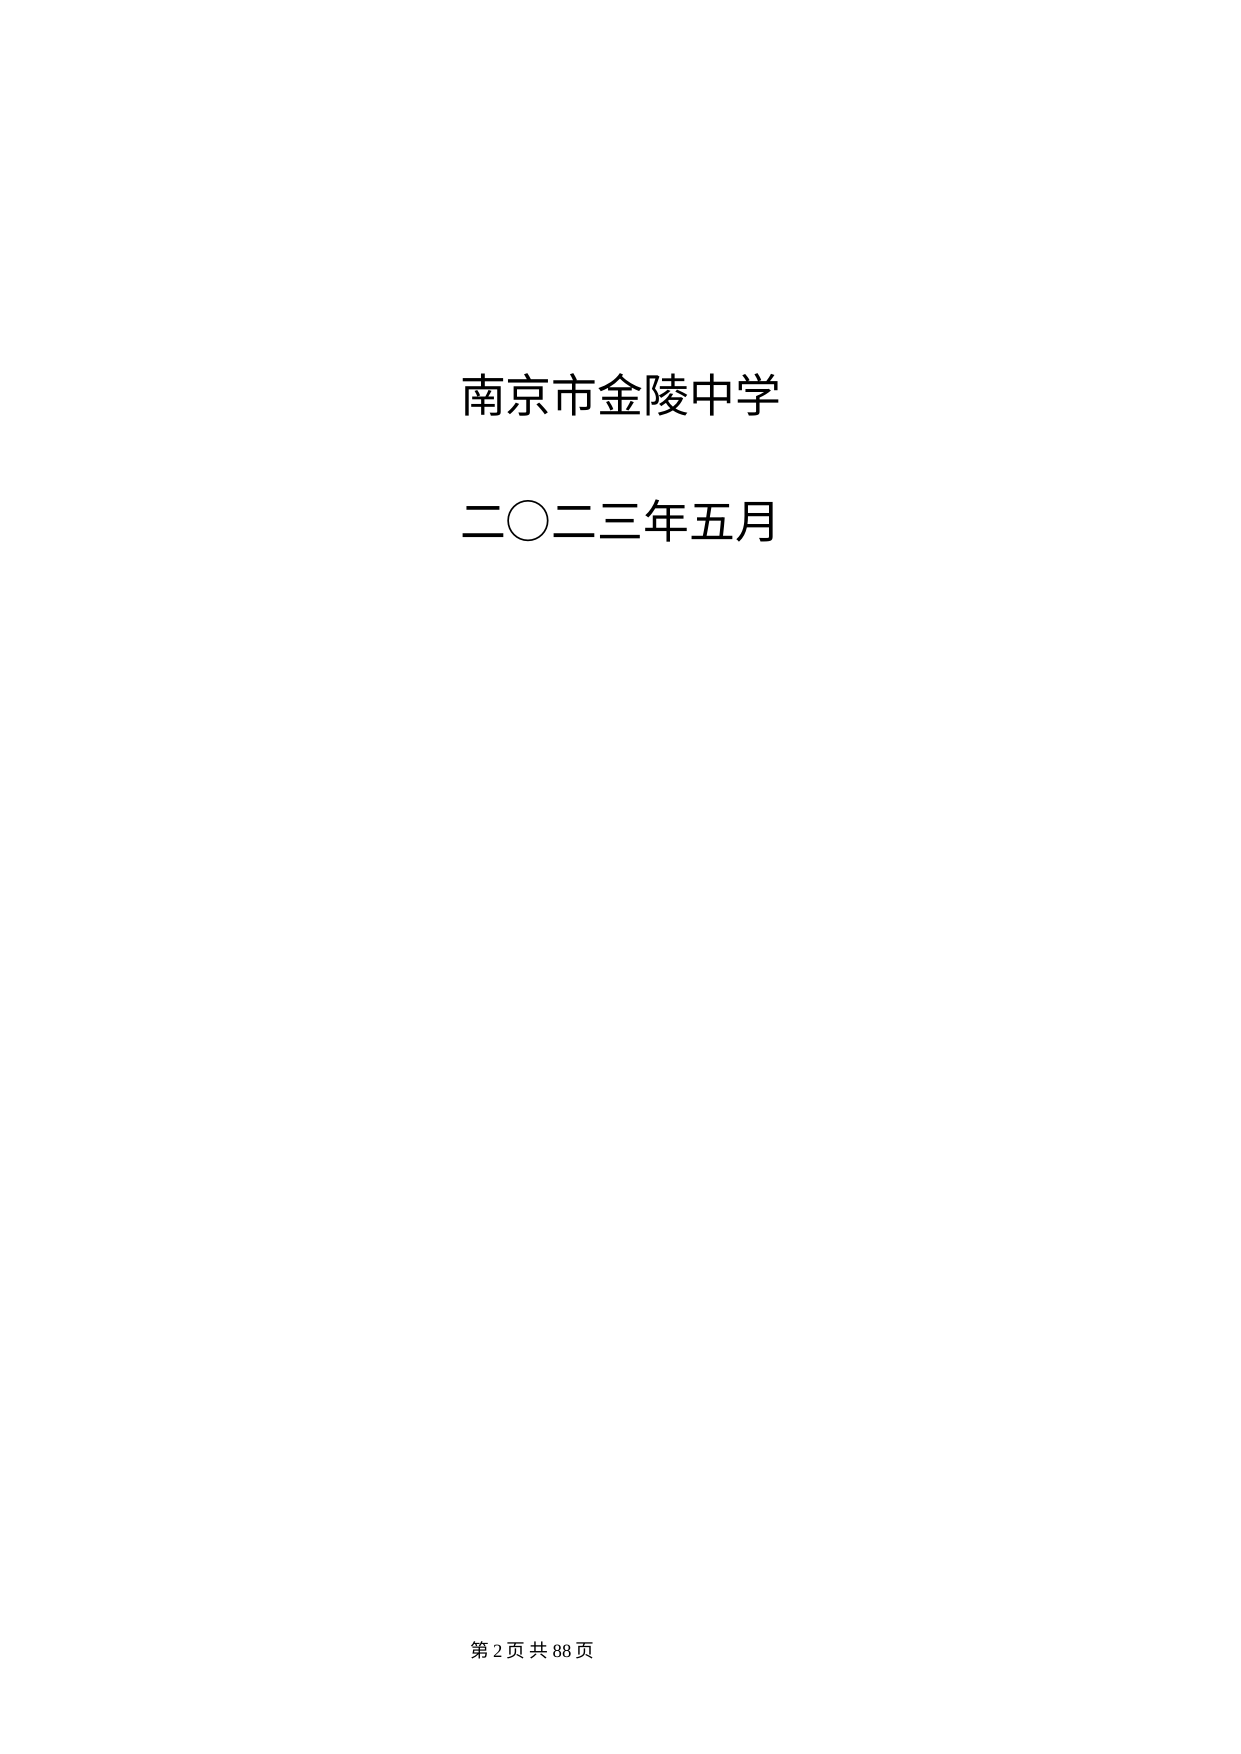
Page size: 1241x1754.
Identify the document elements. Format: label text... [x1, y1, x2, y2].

text 二○二三年五月 [187, 472, 1053, 566]
text 南京市金陵中学 [187, 346, 1053, 439]
